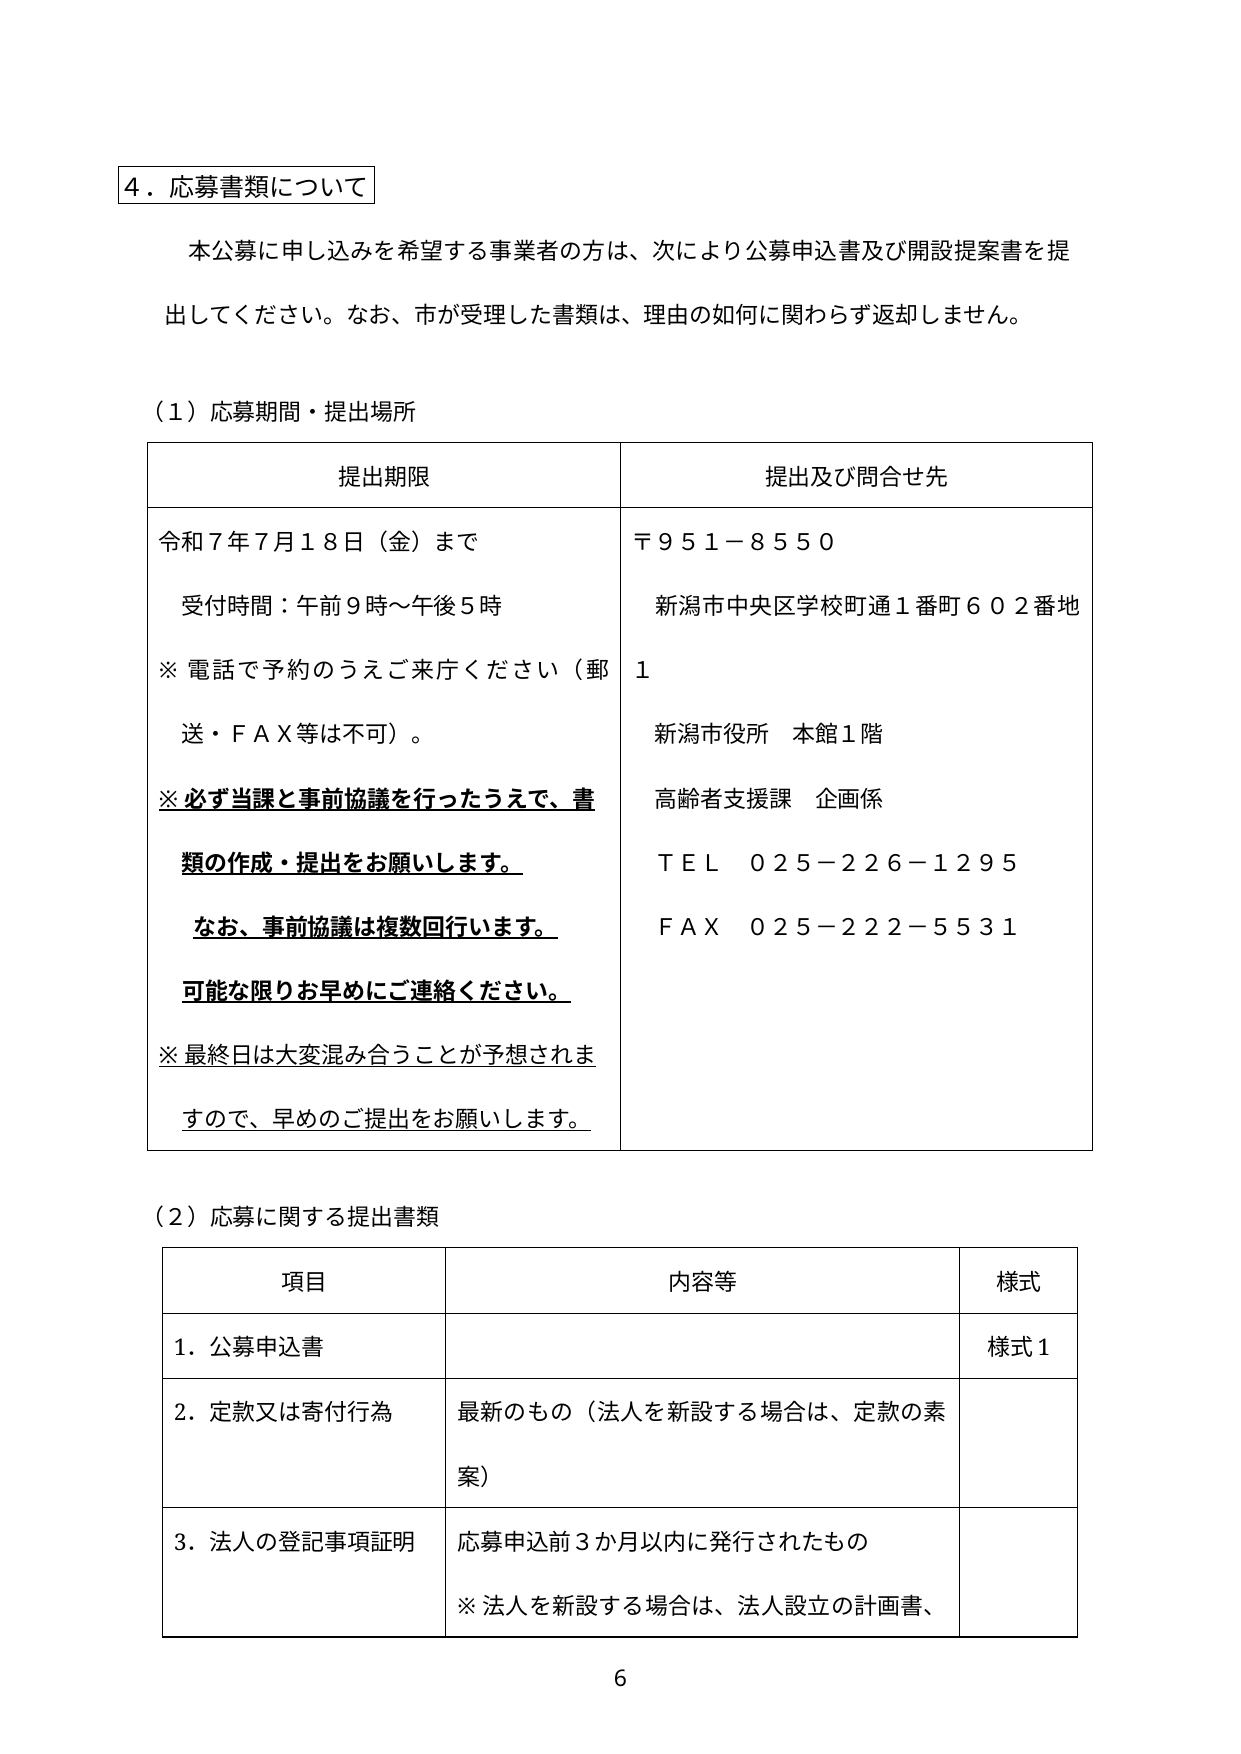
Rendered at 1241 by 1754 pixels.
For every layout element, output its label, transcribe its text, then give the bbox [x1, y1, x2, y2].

table_header 項目 [163, 1248, 445, 1312]
table_cell 2．定款又は寄付行為 [163, 1379, 445, 1507]
text （１）応募期間・提出場所 [118, 378, 1122, 442]
table_cell 最新のもの（法人を新設する場合は、定款の素案） [446, 1379, 959, 1507]
table_cell [446, 1314, 959, 1378]
table_header 提出期限 [148, 443, 620, 507]
table_cell [960, 1379, 1077, 1507]
text 本公募に申し込みを希望する事業者の方は、次により公募申込書及び開設提案書を提出してください。なお、市が受理した書類は、理由の如何に関わらず返却しません。 [118, 217, 1071, 346]
table_cell [960, 1508, 1077, 1636]
table_cell 3．法人の登記事項証明 [163, 1508, 445, 1636]
table_cell 様式1 [960, 1314, 1077, 1378]
table_header 提出及び問合せ先 [621, 443, 1092, 507]
text ４．応募書類について [118, 153, 1122, 217]
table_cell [446, 1508, 959, 1636]
table_cell 1．公募申込書 [163, 1314, 445, 1378]
table_header 様式 [960, 1248, 1077, 1312]
text （２）応募に関する提出書類 [118, 1183, 1122, 1247]
table_cell 令和７年７月１８日（金）まで 受付時間：午前９時～午後５時 ※ 電話で予約のうえご来庁ください（郵送・ＦＡＸ等は不可）。 ※ 必ず当課と事前協議を行ったうえで、書類の作成・提出をお願いします。 なお、事前協議は複数回行います。 可能な限りお早めにご連絡ください。 ※ 最終日は大変混み合うことが予想されますので、早めのご提出をお願いします。 [148, 508, 620, 1150]
table_cell 〒９５１－８５５０ 新潟市中央区学校町通１番町６０２番地１ 新潟市役所 本館１階 高齢者支援課 企画係 ＴＥＬ ０２５－２２６－１２９５ ＦＡＸ ０２５－２２２－５５３１ [621, 508, 1092, 1150]
table_header 内容等 [446, 1248, 959, 1312]
